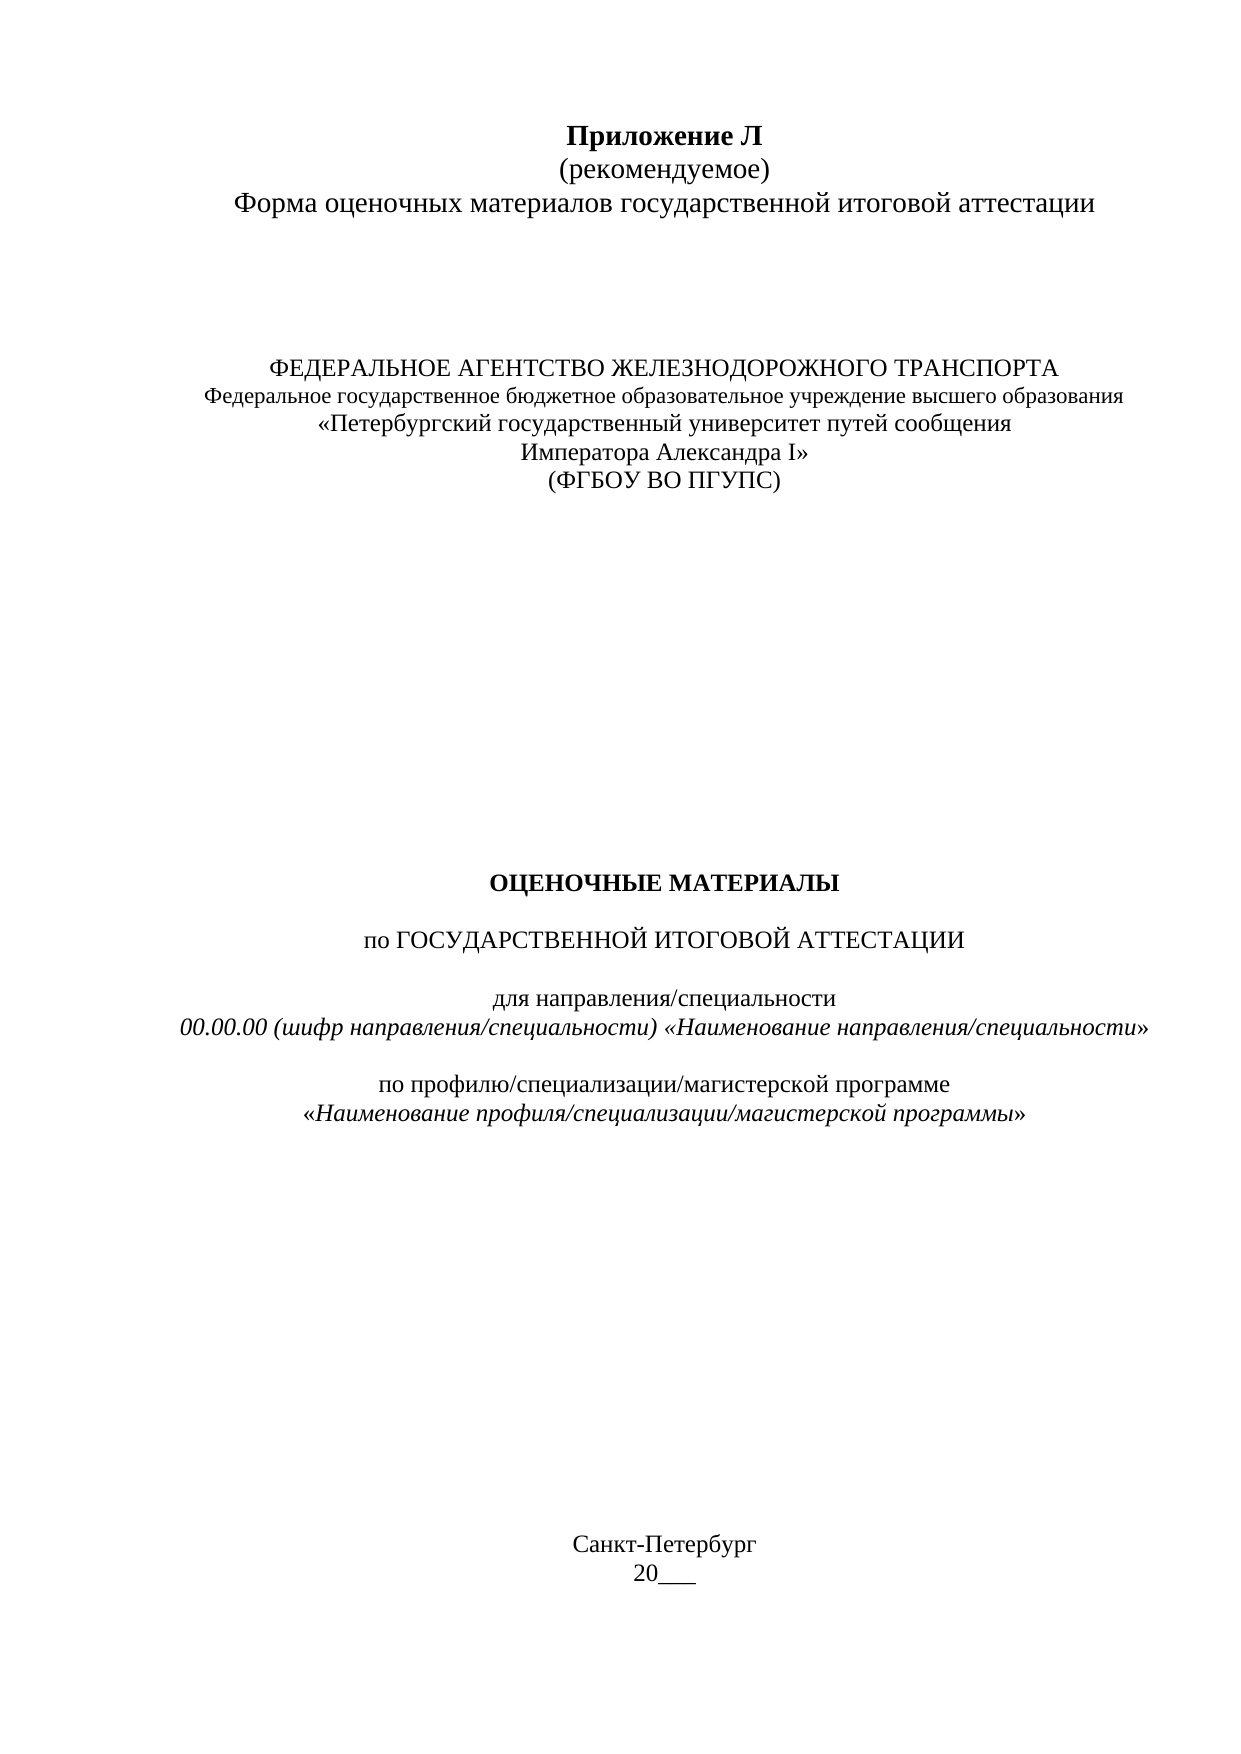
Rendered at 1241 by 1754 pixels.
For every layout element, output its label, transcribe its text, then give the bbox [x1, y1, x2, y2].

text 20___ [177, 1558, 1152, 1587]
text 00.00.00 (шифр направления/специальности) «Наименование направления/специальности» [177, 1012, 1152, 1041]
text «Наименование профиля/специализации/магистерской программы» [177, 1098, 1152, 1127]
text Федеральное государственное бюджетное образовательное учреждение высшего образования [177, 382, 1152, 408]
text Приложение Л [177, 118, 1152, 152]
text «Петербургский государственный университет путей сообщения [177, 408, 1152, 437]
text Императора Александра I» [177, 437, 1152, 466]
text (рекомендуемое) [177, 152, 1152, 185]
text по ГОСУДАРСТВЕННОЙ ИТОГОВОЙ АТТЕСТАЦИИ [177, 926, 1152, 954]
text Санкт-Петербург [177, 1529, 1152, 1558]
text Форма оценочных материалов государственной итоговой аттестации [177, 185, 1152, 219]
text ОЦЕНОЧНЫЕ МАТЕРИАЛЫ [177, 868, 1152, 897]
text по профилю/специализации/магистерской программе [177, 1069, 1152, 1098]
text для направления/специальности [177, 983, 1152, 1012]
text (ФГБОУ ВО ПГУПС) [177, 466, 1152, 494]
text ФЕДЕРАЛЬНОЕ АГЕНТСТВО ЖЕЛЕЗНОДОРОЖНОГО ТРАНСПОРТА [177, 353, 1152, 382]
